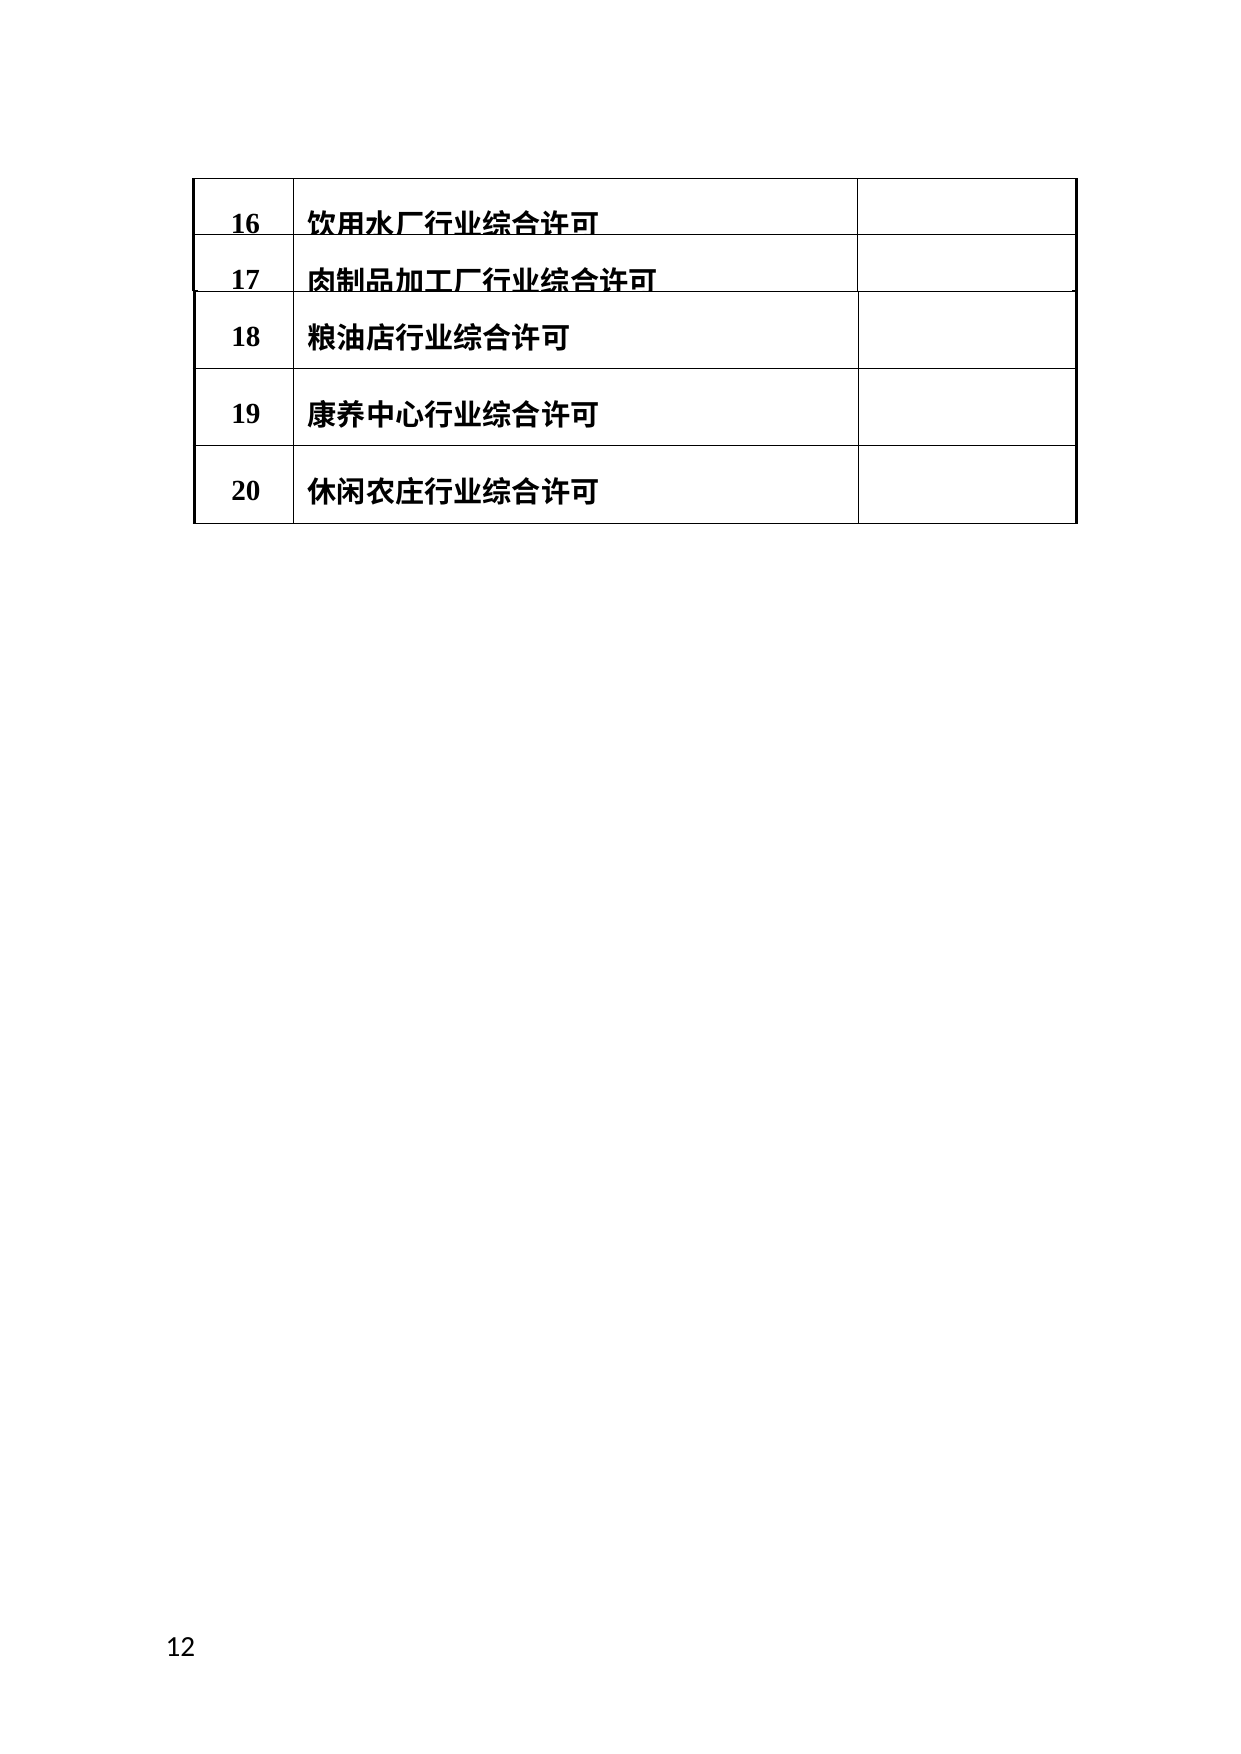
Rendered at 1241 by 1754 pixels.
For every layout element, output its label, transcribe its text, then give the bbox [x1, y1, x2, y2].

table_cell 17 [195, 235, 293, 291]
table_cell [859, 292, 1075, 368]
table_cell 肉制品加工厂行业综合许可 [294, 235, 857, 291]
table_cell 16 [195, 179, 293, 234]
table_cell [859, 369, 1075, 445]
table_cell 18 [196, 292, 293, 368]
table_cell [858, 235, 1075, 291]
table_cell 粮油店行业综合许可 [294, 292, 858, 368]
table_cell [859, 446, 1075, 523]
table_cell 20 [196, 446, 293, 523]
table_cell 饮用水厂行业综合许可 [294, 179, 857, 234]
table_cell 19 [196, 369, 293, 445]
table_cell 休闲农庄行业综合许可 [294, 446, 858, 523]
table_cell [858, 179, 1075, 234]
table_cell 康养中心行业综合许可 [294, 369, 858, 445]
